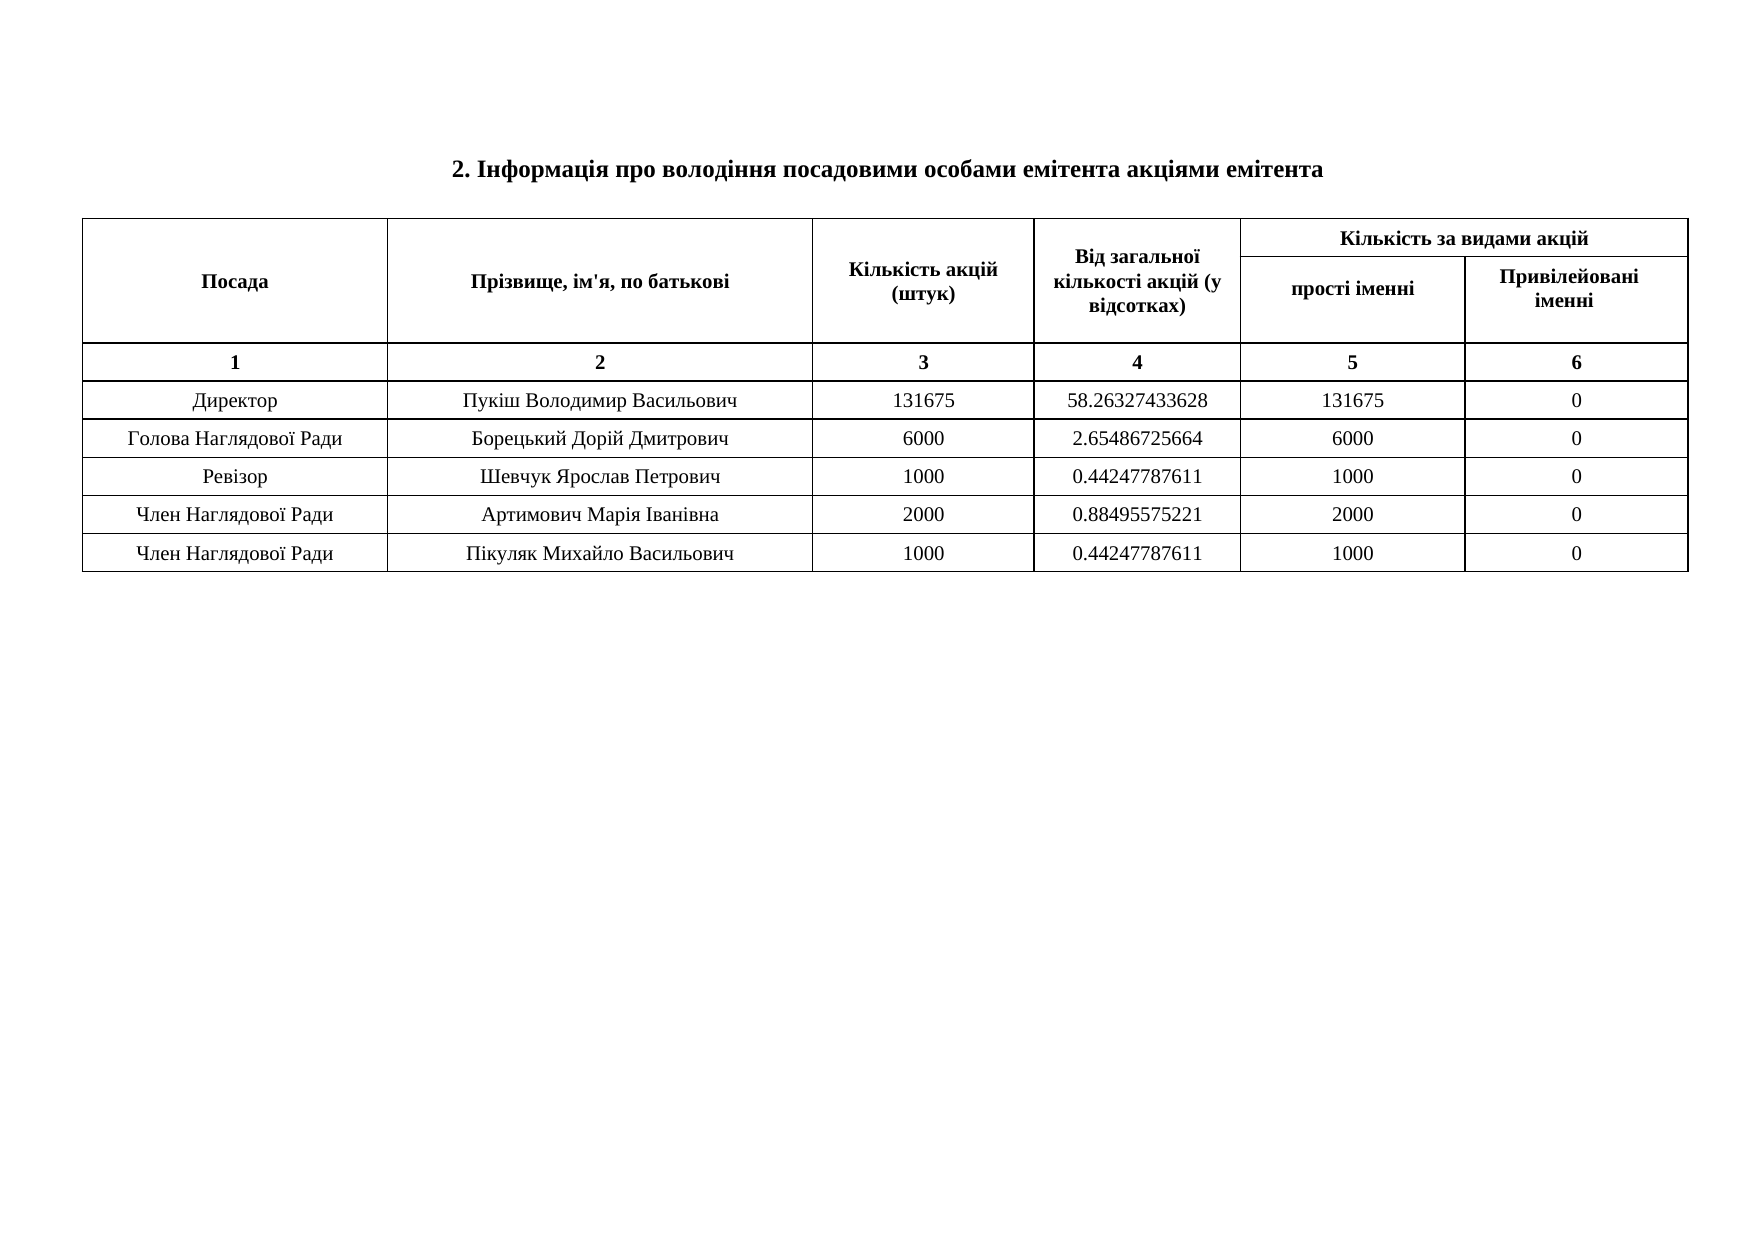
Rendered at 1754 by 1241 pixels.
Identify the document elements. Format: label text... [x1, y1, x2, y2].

table_cell 0 [1466, 382, 1687, 418]
table_cell Пукіш Володимир Васильович [388, 382, 812, 418]
table_cell 0 [1466, 458, 1687, 494]
table_cell 0 [1466, 420, 1687, 456]
table_cell Борецький Дорій Дмитрович [388, 420, 812, 456]
table_cell 1000 [813, 458, 1033, 494]
table_cell Шевчук Ярослав Петрович [388, 458, 812, 494]
table_header Кількість за видами акцій [1241, 219, 1687, 256]
table_cell Артимович Марія Іванівна [388, 496, 812, 533]
table_cell 1 [83, 344, 387, 380]
table_cell 131675 [1241, 382, 1464, 418]
table_cell 4 [1035, 344, 1240, 380]
table_cell прості іменні [1241, 257, 1464, 342]
table_cell 0.44247787611 [1035, 534, 1240, 571]
table_header Кількість акцій (штук) [813, 219, 1033, 342]
table_cell 2 [388, 344, 812, 380]
table_cell 131675 [813, 382, 1033, 418]
table_cell 1000 [1241, 534, 1464, 571]
table_header Від загальної кількості акцій (у відсотках) [1035, 219, 1240, 342]
table_cell Член Наглядової Ради [83, 534, 387, 571]
table_cell 1000 [813, 534, 1033, 571]
table_cell 6 [1466, 344, 1687, 380]
table_cell Член Наглядової Ради [83, 496, 387, 533]
table_cell 0 [1466, 534, 1687, 571]
table_cell 6000 [813, 420, 1033, 456]
table_header Посада [83, 219, 387, 342]
table_cell 6000 [1241, 420, 1464, 456]
table_cell 1000 [1241, 458, 1464, 494]
table_cell 2000 [1241, 496, 1464, 533]
table_cell 0.44247787611 [1035, 458, 1240, 494]
table_cell 3 [813, 344, 1033, 380]
table_cell 2000 [813, 496, 1033, 533]
table_cell Ревізор [83, 458, 387, 494]
table_cell 2.65486725664 [1035, 420, 1240, 456]
table_header 2. Інформація про володіння посадовими особами емітента акціями емітента [82, 148, 1694, 218]
table_cell 58.26327433628 [1035, 382, 1240, 418]
table_header Прізвище, ім'я, по батькові [388, 219, 812, 342]
table_cell 0 [1466, 496, 1687, 533]
table_cell Директор [83, 382, 387, 418]
table_cell Привілейовані іменні [1466, 257, 1687, 342]
table_cell Голова Наглядової Ради [83, 420, 387, 456]
table_cell 5 [1241, 344, 1464, 380]
table_cell 0.88495575221 [1035, 496, 1240, 533]
table_cell Пікуляк Михайло Васильович [388, 534, 812, 571]
